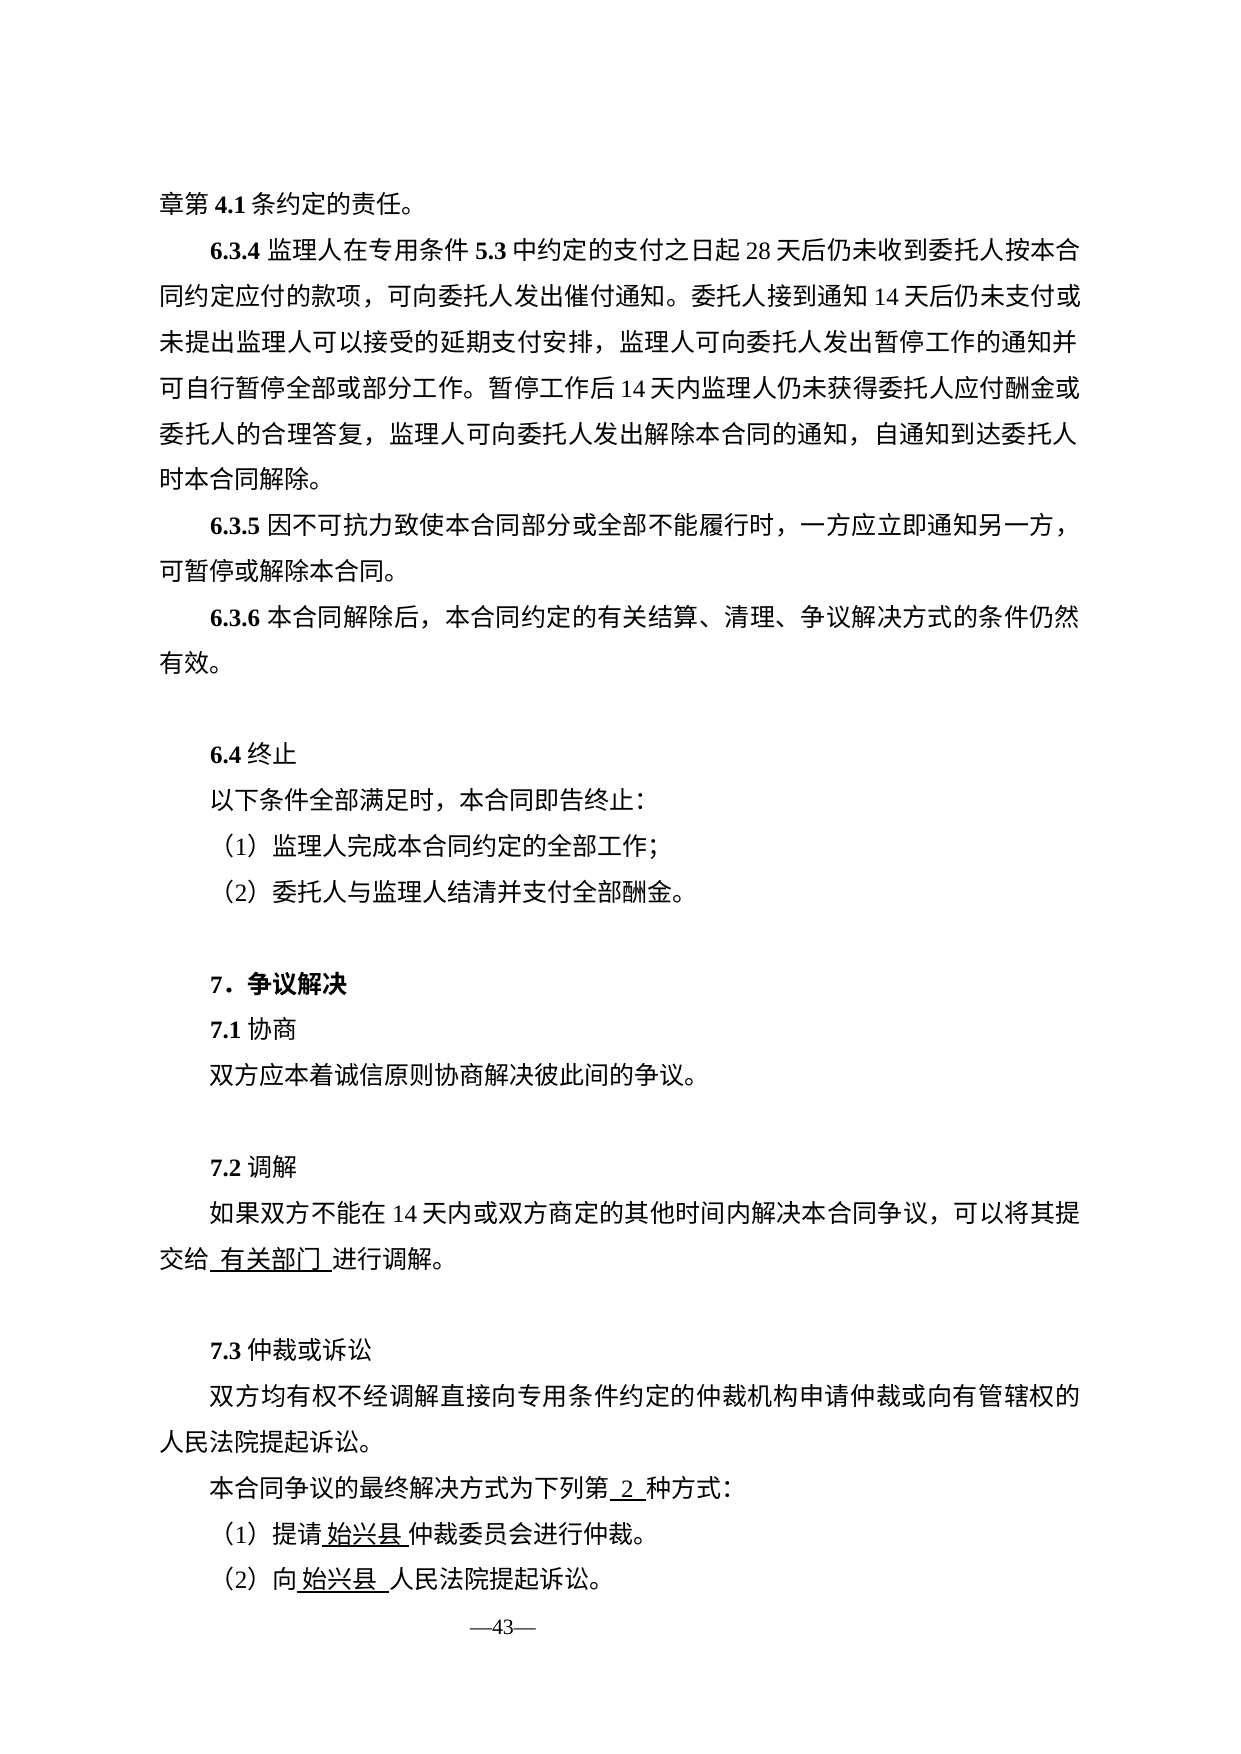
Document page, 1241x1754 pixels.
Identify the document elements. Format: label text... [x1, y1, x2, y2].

text 7.1 协商 [159, 1002, 1081, 1048]
text 7.2 调解 [159, 1140, 1081, 1186]
text 双方均有权不经调解直接向专用条件约定的仲裁机构申请仲裁或向有管辖权的人民法院提起诉讼。 [159, 1369, 1081, 1461]
text （1）提请 始兴县 仲裁委员会进行仲裁。 [159, 1506, 1081, 1552]
text 本合同争议的最终解决方式为下列第 2 种方式： [159, 1461, 1081, 1506]
text 6.3.5 因不可抗力致使本合同部分或全部不能履行时，一方应立即通知另一方，可暂停或解除本合同。 [159, 498, 1081, 590]
text 双方应本着诚信原则协商解决彼此间的争议。 [159, 1048, 1081, 1094]
text 6.3.4 监理人在专用条件5.3中约定的支付之日起28天后仍未收到委托人按本合同约定应付的款项，可向委托人发出催付通知。委托人接到通知14天后仍未支付或未提出监理人可以接受的延期支付安排，监理人可向委托人发出暂停工作的通知并可自行暂停全部或部分工作。暂停工作后14天内监理人仍未获得委托人应付酬金或委托人的合理答复，监理人可向委托人发出解除本合同的通知，自通知到达委托人时本合同解除。 [159, 223, 1081, 498]
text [159, 177, 1081, 223]
text 以下条件全部满足时，本合同即告终止： [159, 773, 1081, 819]
text 如果双方不能在14天内或双方商定的其他时间内解决本合同争议，可以将其提交给 有关部门 进行调解。 [159, 1186, 1081, 1277]
text （2）委托人与监理人结清并支付全部酬金。 [159, 865, 1081, 911]
text （2）向 始兴县 人民法院提起诉讼。 [159, 1552, 1081, 1598]
text 7.3 仲裁或诉讼 [159, 1323, 1081, 1369]
text 7．争议解决 [159, 956, 1081, 1002]
text （1）监理人完成本合同约定的全部工作； [159, 819, 1081, 865]
text 6.3.6 本合同解除后，本合同约定的有关结算、清理、争议解决方式的条件仍然有效。 [159, 590, 1081, 681]
text 6.4 终止 [159, 727, 1081, 773]
